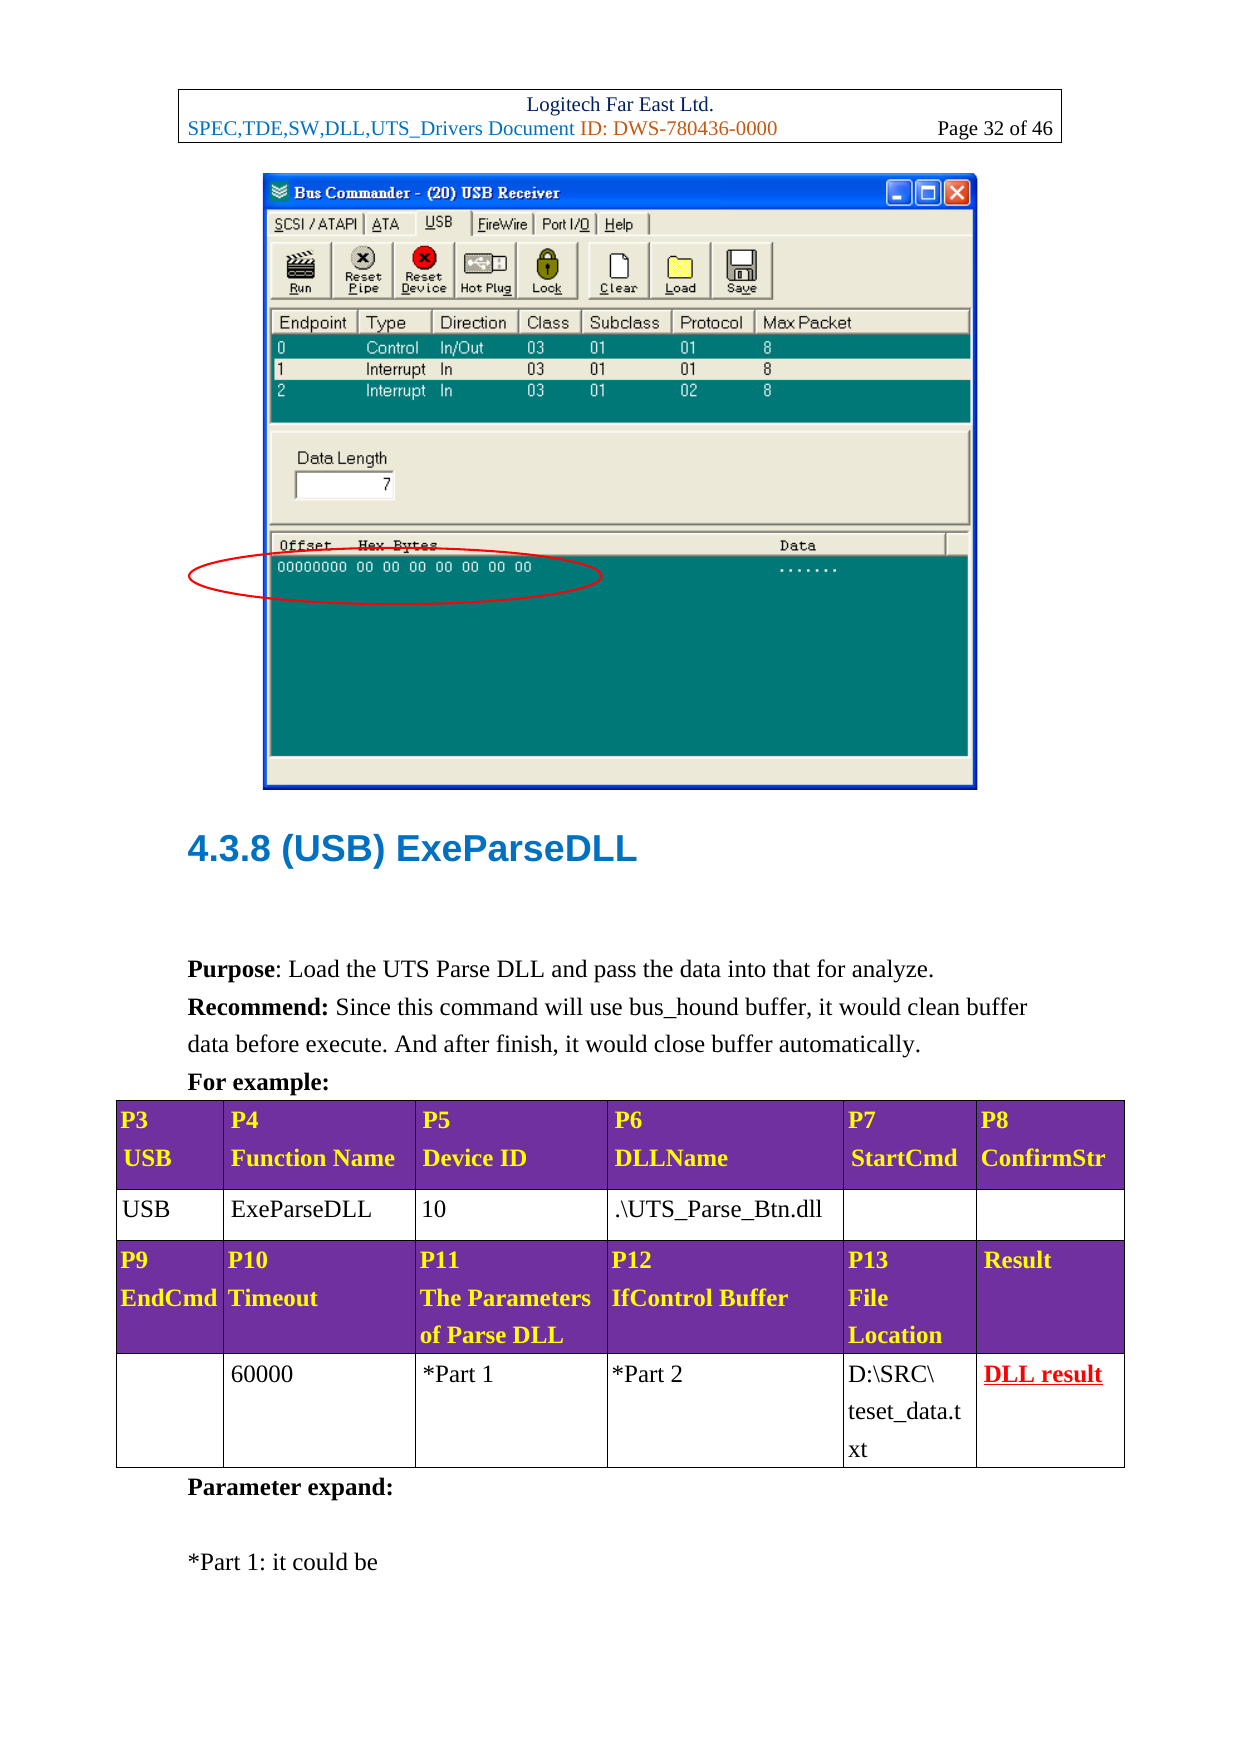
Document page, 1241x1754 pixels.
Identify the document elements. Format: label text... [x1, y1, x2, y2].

picture [262, 173, 978, 790]
table_header P6 DLLName [608, 1101, 843, 1189]
table_cell P10 Timeout [224, 1241, 415, 1353]
text Recommend: Since this command will use bus_hound buffer, it would clean buffer data before execute. And after finish, it would close buffer automatically. [187, 988, 1053, 1063]
table_cell P9 EndCmd [117, 1241, 223, 1353]
table_header P8 ConfirmStr [977, 1101, 1124, 1189]
table_cell P13 File Location [844, 1241, 976, 1353]
text Purpose: Load the UTS Parse DLL and pass the data into that for analyze. [187, 950, 1053, 988]
table_cell .\UTS_Parse_Btn.dll [608, 1190, 843, 1240]
table_cell ExeParseDLL [224, 1190, 415, 1240]
table_cell P12 IfControl Buffer [608, 1241, 843, 1353]
table_header P3 USB [117, 1101, 223, 1189]
table_cell [117, 1354, 223, 1467]
text *Part 1: it could be [187, 1543, 1053, 1580]
table_cell Result [977, 1241, 1124, 1353]
table_cell 10 [416, 1190, 607, 1240]
table_cell *Part 2 [608, 1354, 843, 1467]
table_cell D:\SRC\teset_data.txt [844, 1354, 976, 1467]
table_cell 60000 [224, 1354, 415, 1467]
text Parameter expand: [187, 1468, 1053, 1505]
text For example: [187, 1063, 1053, 1100]
table_cell DLL result [977, 1354, 1124, 1467]
subtitle 4.3.8 (USB) ExeParseDLL [187, 811, 1053, 886]
table_header P7 StartCmd [844, 1101, 976, 1189]
table_header P4 Function Name [224, 1101, 415, 1189]
table_cell [844, 1190, 976, 1240]
table_cell USB [117, 1190, 223, 1240]
table_cell [977, 1190, 1124, 1240]
table_cell *Part 1 [416, 1354, 607, 1467]
table_cell P11 The Parameters of Parse DLL [416, 1241, 607, 1353]
picture [262, 549, 600, 603]
table_header P5 Device ID [416, 1101, 607, 1189]
